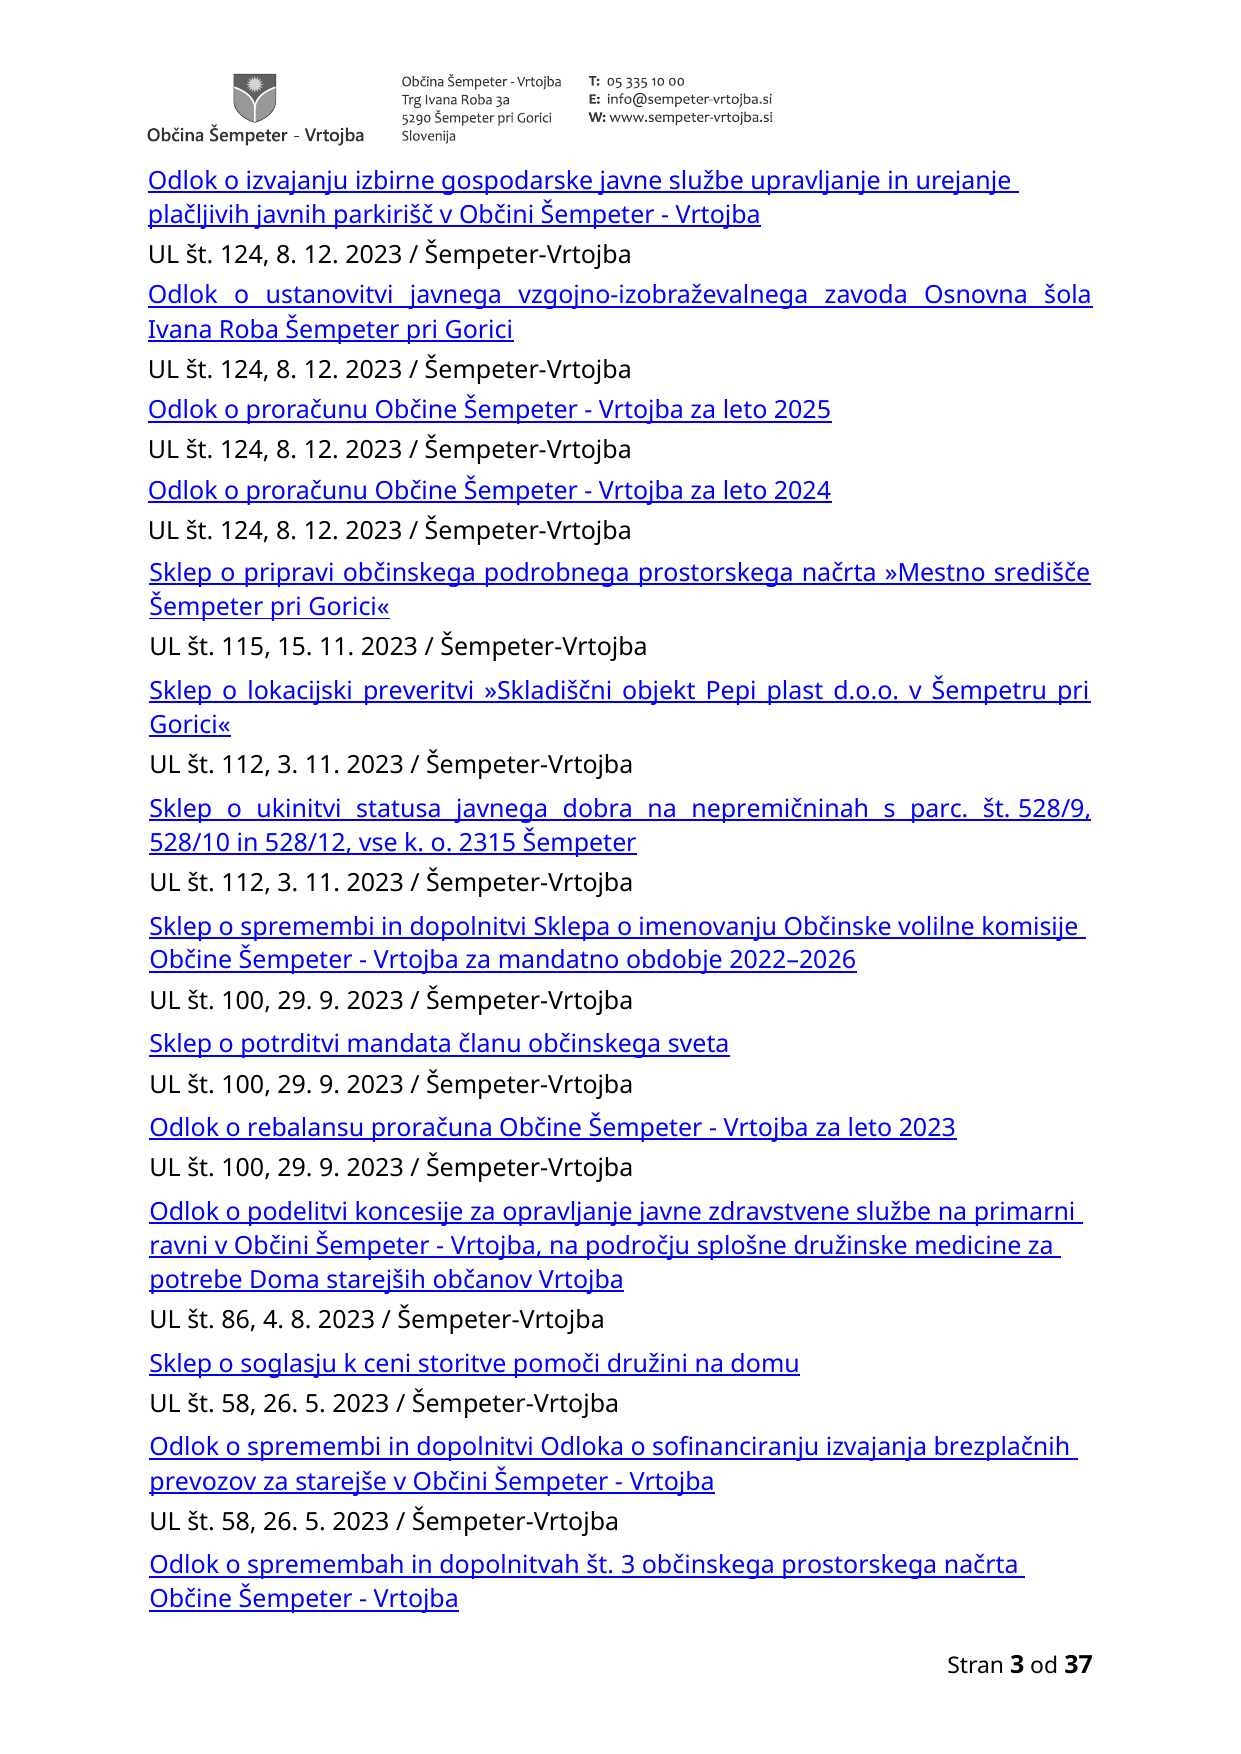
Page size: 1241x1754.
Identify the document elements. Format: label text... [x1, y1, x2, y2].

table_cell Sklep o ukinitvi statusa javnega dobra na nepremičninah s parc. št. 528/9, 528/10 in 528/12, vse k. o. 2315 Šempeter UL št. 112, 3. 11. 2023 / Šempeter-Vrtojba [148, 789, 1093, 907]
table_cell Odlok o spremembi in dopolnitvi Odloka o sofinanciranju izvajanja brezplačnih prevozov za starejše v Občini Šempeter - Vrtojba UL št. 58, 26. 5. 2023 / Šempeter-Vrtojba [148, 1428, 1093, 1545]
text UL št. 124, 8. 12. 2023 / Šempeter-Vrtojba [148, 352, 1093, 386]
table_cell Sklep o soglasju k ceni storitve pomoči družini na domu UL št. 58, 26. 5. 2023 / Šempeter-Vrtojba [148, 1344, 1093, 1427]
table_header Sklep o pripravi občinskega podrobnega prostorskega načrta »Mestno središče Šempeter pri Gorici« UL št. 115, 15. 11. 2023 / Šempeter-Vrtojba [148, 553, 1093, 671]
text Odlok o proračunu Občine Šempeter - Vrtojba za leto 2025 [148, 392, 1093, 426]
table_cell Odlok o rebalansu proračuna Občine Šempeter - Vrtojba za leto 2023 UL št. 100, 29. 9. 2023 / Šempeter-Vrtojba [148, 1108, 1093, 1192]
table_cell Sklep o potrditvi mandata članu občinskega sveta UL št. 100, 29. 9. 2023 / Šempeter-Vrtojba [148, 1024, 1093, 1108]
text UL št. 124, 8. 12. 2023 / Šempeter-Vrtojba [148, 432, 1093, 466]
table_cell Sklep o spremembi in dopolnitvi Sklepa o imenovanju Občinske volilne komisije Občine Šempeter - Vrtojba za mandatno obdobje 2022–2026 UL št. 100, 29. 9. 2023 / Šempeter-Vrtojba [148, 907, 1093, 1024]
text Odlok o ustanovitvi javnega vzgojno-izobraževalnega zavoda Osnovna šola Ivana Roba Šempeter pri Gorici [148, 308, 1093, 345]
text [148, 237, 1093, 271]
table_cell Sklep o lokacijski preveritvi »Skladiščni objekt Pepi plast d.o.o. v Šempetru pri Gorici« UL št. 112, 3. 11. 2023 / Šempeter-Vrtojba [148, 671, 1093, 789]
text Odlok o ustanovitvi javnega vzgojno-izobraževalnega zavoda Osnovna šola Ivana Roba Šempeter pri Gorici [148, 277, 1093, 306]
table_cell Odlok o podelitvi koncesije za opravljanje javne zdravstvene službe na primarni ravni v Občini Šempeter - Vrtojba, na področju splošne družinske medicine za potrebe Doma starejših občanov Vrtojba UL št. 86, 4. 8. 2023 / Šempeter-Vrtojba [148, 1192, 1093, 1344]
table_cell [148, 1545, 1093, 1623]
text UL št. 124, 8. 12. 2023 / Šempeter-Vrtojba [148, 513, 1093, 547]
text Odlok o proračunu Občine Šempeter - Vrtojba za leto 2024 [148, 472, 1093, 507]
text Odlok o izvajanju izbirne gospodarske javne službe upravljanje in urejanje plačljivih javnih parkirišč v Občini Šempeter - Vrtojba [148, 162, 1093, 231]
